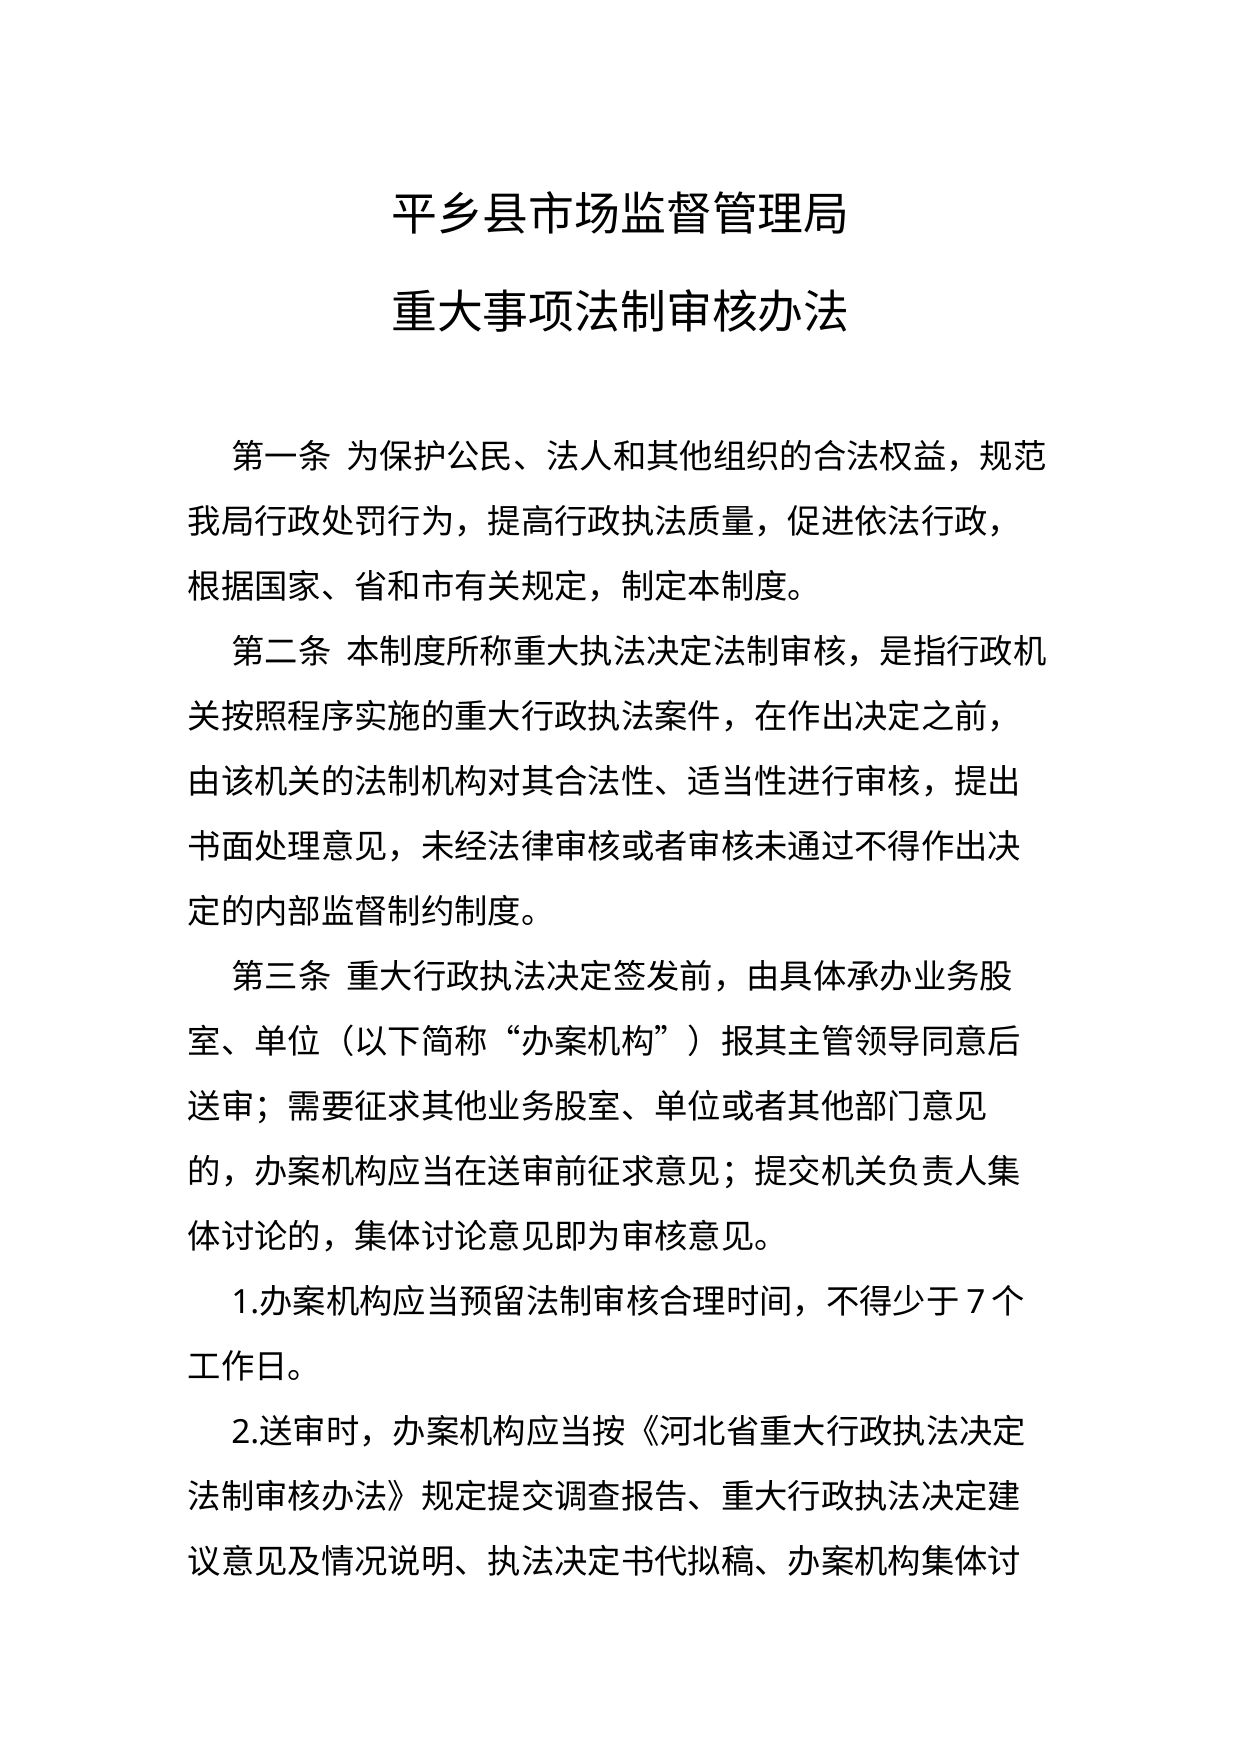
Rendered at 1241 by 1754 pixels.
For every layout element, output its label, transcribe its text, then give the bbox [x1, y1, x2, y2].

text 重大事项法制审核办法 [187, 259, 1053, 357]
text 1.办案机构应当预留法制审核合理时间，不得少于7个工作日。 [187, 1267, 1053, 1397]
text 第三条 重大行政执法决定签发前，由具体承办业务股室、单位（以下简称“办案机构”）报其主管领导同意后送审；需要征求其他业务股室、单位或者其他部门意见的，办案机构应当在送审前征求意见；提交机关负责人集体讨论的，集体讨论意见即为审核意见。 [187, 942, 1053, 1267]
text 平乡县市场监督管理局 [187, 162, 1053, 259]
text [187, 1397, 1053, 1592]
text 第二条 本制度所称重大执法决定法制审核，是指行政机关按照程序实施的重大行政执法案件，在作出决定之前，由该机关的法制机构对其合法性、适当性进行审核，提出书面处理意见，未经法律审核或者审核未通过不得作出决定的内部监督制约制度。 [187, 617, 1053, 942]
text 第一条 为保护公民、法人和其他组织的合法权益，规范我局行政处罚行为，提高行政执法质量，促进依法行政，根据国家、省和市有关规定，制定本制度。 [187, 422, 1053, 617]
